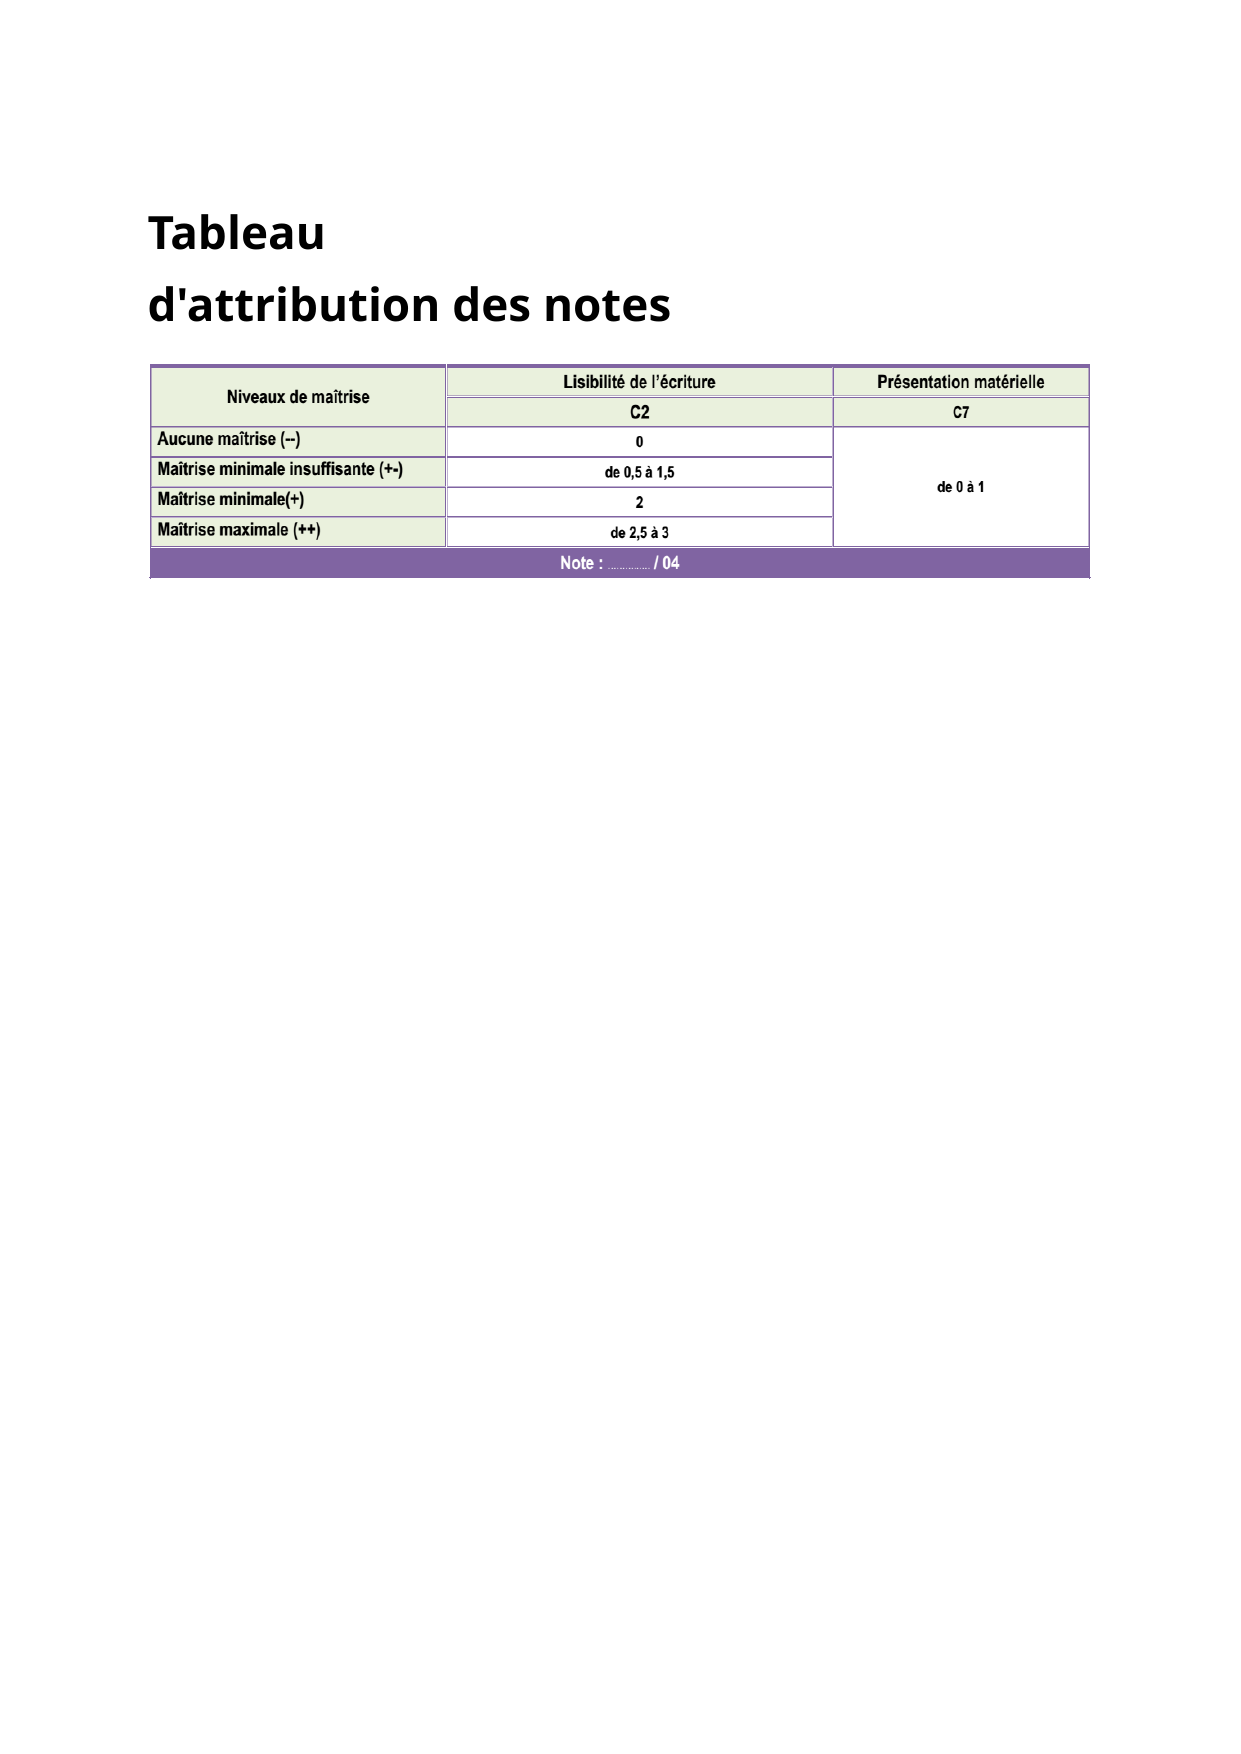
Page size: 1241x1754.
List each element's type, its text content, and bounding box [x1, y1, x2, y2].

text Tableau d'attribution des notes [148, 201, 1093, 335]
picture [147, 364, 1093, 581]
